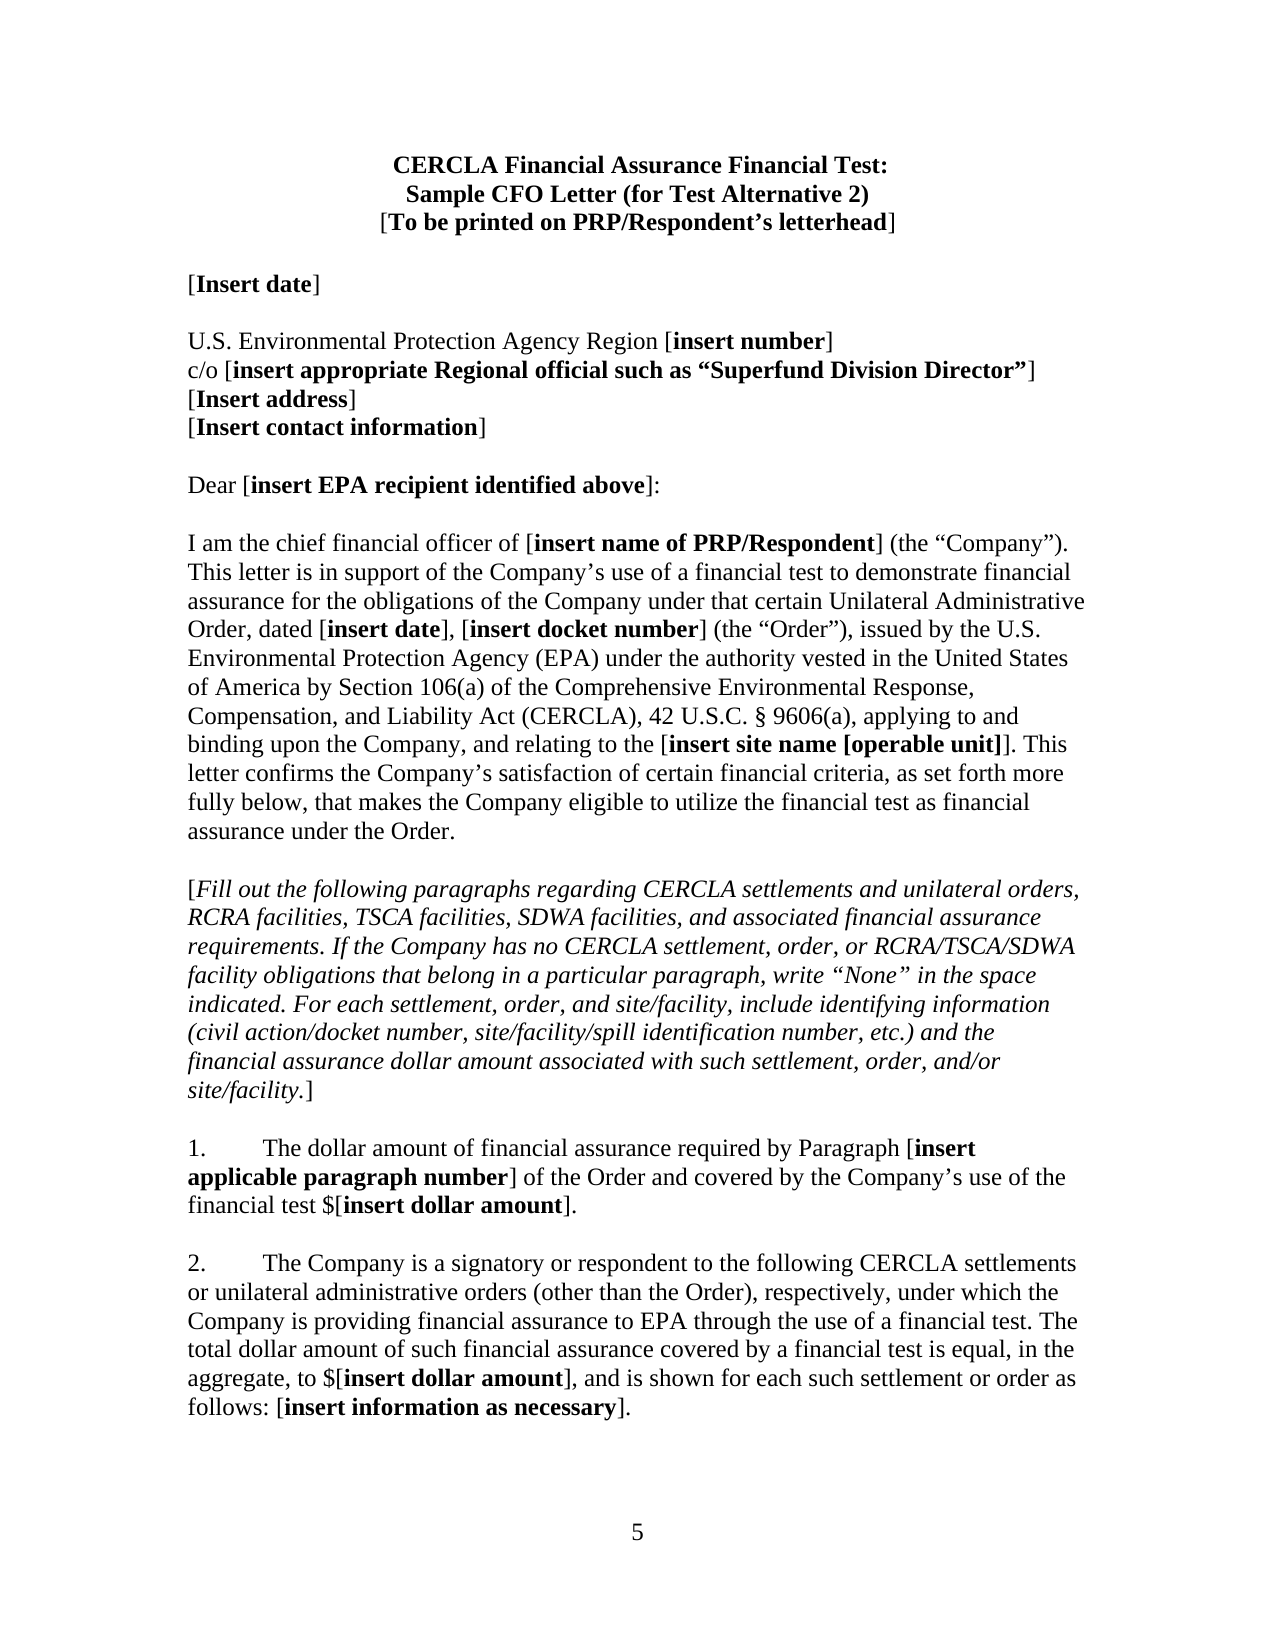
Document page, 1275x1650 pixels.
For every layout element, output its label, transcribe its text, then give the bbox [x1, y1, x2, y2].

text [Insert date] [187, 269, 1087, 297]
text c/o [insert appropriate Regional official such as “Superfund Division Director”] [187, 355, 1087, 384]
text I am the chief financial officer of [insert name of PRP/Respondent] (the “Company”). This letter is in support of the Company’s use of a financial test to demonstrate financial assurance for the obligations of the Company under that certain Unilateral Administrative Order, dated [insert date], [insert docket number] (the “Order”), issued by the U.S. Environmental Protection Agency (EPA) under the authority vested in the United States of America by Section 106(a) of the Comprehensive Environmental Response, Compensation, and Liability Act (CERCLA), 42 U.S.C. § 9606(a), applying to and binding upon the Company, and relating to the [insert site name [operable unit]]. This letter confirms the Company’s satisfaction of certain financial criteria, as set forth more fully below, that makes the Company eligible to utilize the financial test as financial assurance under the Order. [187, 528, 1087, 844]
text Dear [insert EPA recipient identified above]: [187, 470, 1087, 499]
text [To be printed on PRP/Respondent’s letterhead] [187, 207, 1087, 236]
text CERCLA Financial Assurance Financial Test: Sample CFO Letter (for Test Alternative 2) [187, 150, 1087, 207]
text [Insert address] [Insert contact information] [187, 384, 1087, 441]
text 2. The Company is a signatory or respondent to the following CERCLA settlements or unilateral administrative orders (other than the Order), respectively, under which the Company is providing financial assurance to EPA through the use of a financial test. The total dollar amount of such financial assurance covered by a financial test is equal, in the aggregate, to $[insert dollar amount], and is shown for each such settlement or order as follows: [insert information as necessary]. [187, 1248, 1087, 1421]
text 1. The dollar amount of financial assurance required by Paragraph [insert applicable paragraph number] of the Order and covered by the Company’s use of the financial test $[insert dollar amount]. [187, 1133, 1087, 1219]
text [Fill out the following paragraphs regarding CERCLA settlements and unilateral orders, RCRA facilities, TSCA facilities, SDWA facilities, and associated financial assurance requirements. If the Company has no CERCLA settlement, order, or RCRA/TSCA/SDWA facility obligations that belong in a particular paragraph, write “None” in the space indicated. For each settlement, order, and site/facility, include identifying information (civil action/docket number, site/facility/spill identification number, etc.) and the financial assurance dollar amount associated with such settlement, order, and/or site/facility.] [187, 874, 1087, 1104]
text U.S. Environmental Protection Agency Region [insert number] [187, 326, 1087, 355]
